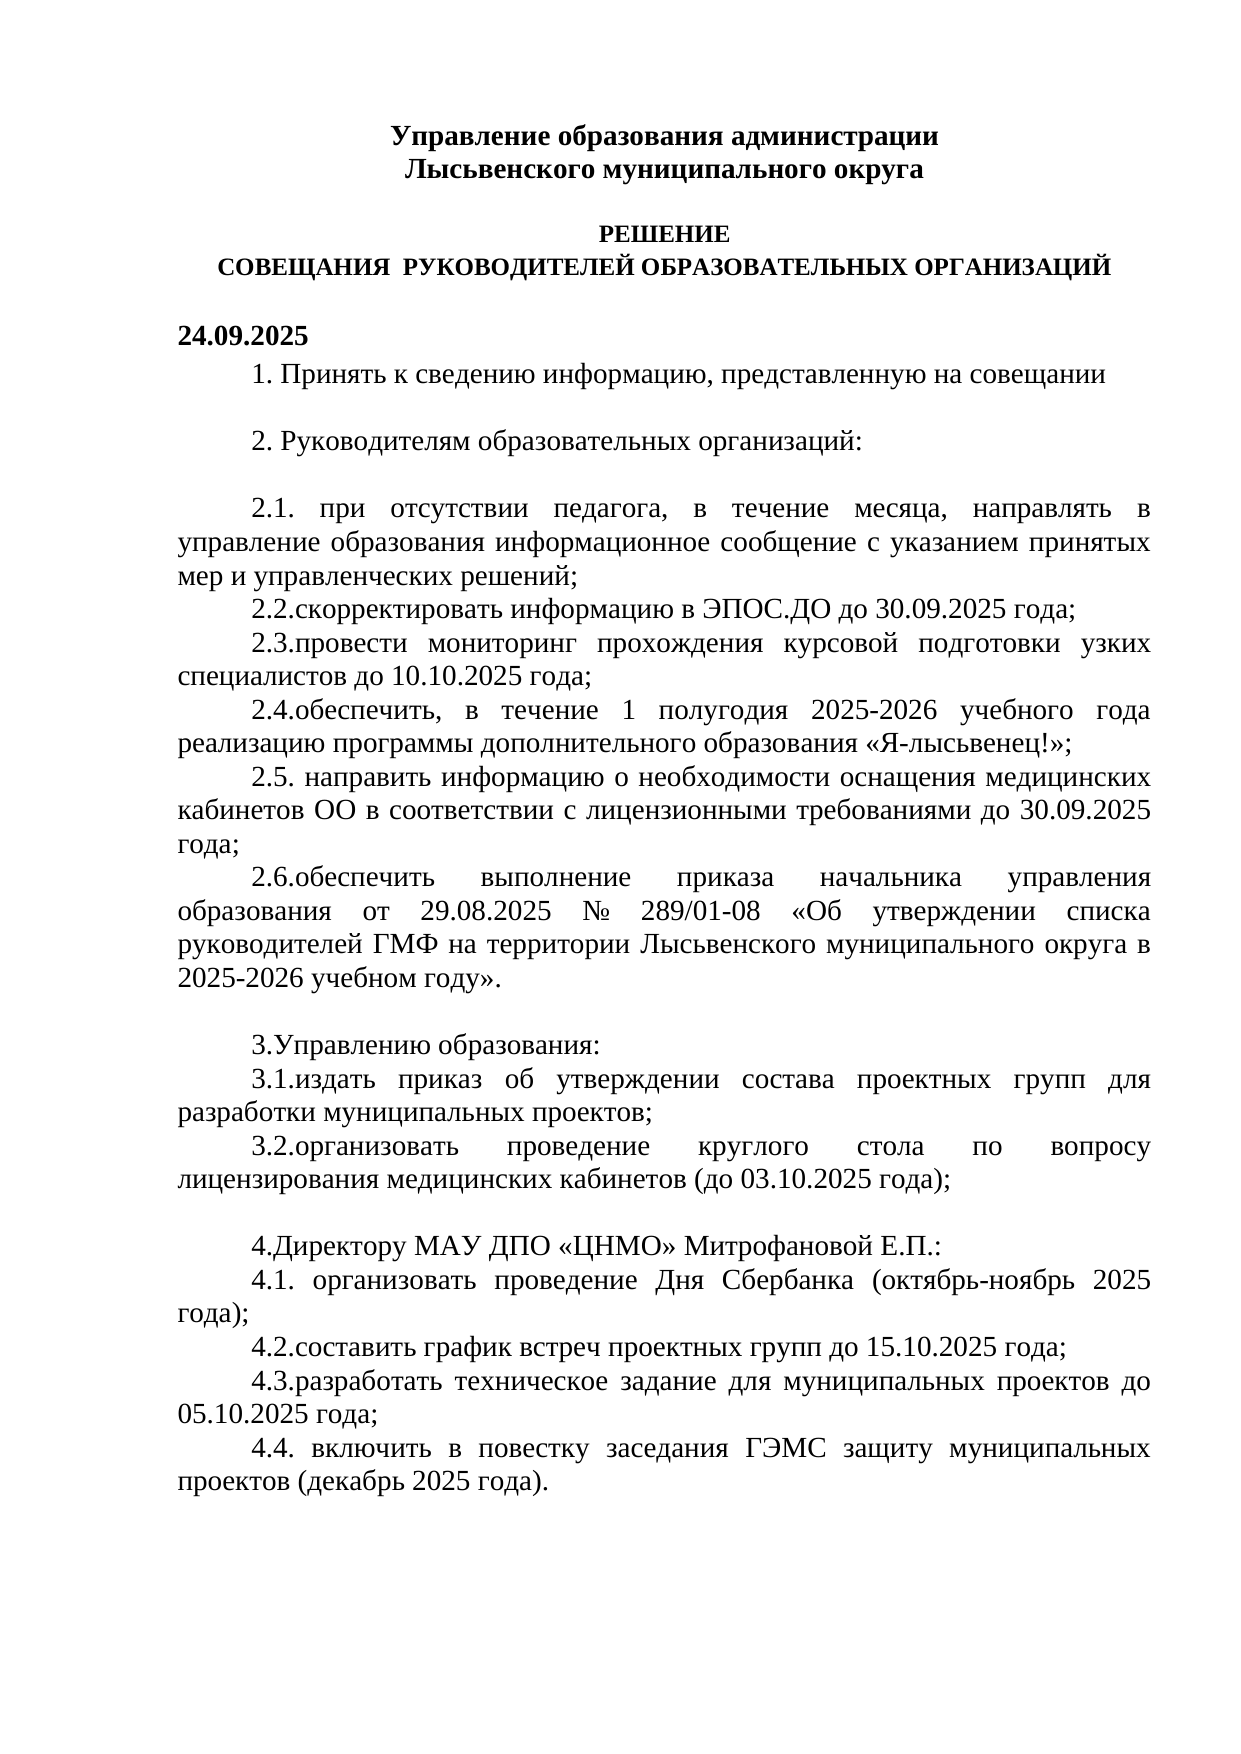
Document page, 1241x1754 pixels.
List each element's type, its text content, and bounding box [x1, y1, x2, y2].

text СОВЕЩАНИЯ РУКОВОДИТЕЛЕЙ ОБРАЗОВАТЕЛЬНЫХ ОРГАНИЗАЦИЙ [177, 252, 1152, 281]
text РЕШЕНИЕ [177, 219, 1152, 247]
text 2.4.обеспечить, в течение 1 полугодия 2025-2026 учебного года реализацию программы дополнительного образования «Я-лысьвенец!»; [177, 692, 1152, 759]
text Лысьвенского муниципального округа [177, 152, 1152, 185]
text 2.2.скорректировать информацию в ЭПОС.ДО до 30.09.2025 года; [177, 591, 1152, 625]
text 1. Принять к сведению информацию, представленную на совещании [177, 356, 1152, 390]
text 2.1. при отсутствии педагога, в течение месяца, направлять в управление образования информационное сообщение с указанием принятых мер и управленческих решений; [177, 491, 1152, 591]
text 3.1.издать приказ об утверждении состава проектных групп для разработки муниципальных проектов; [177, 1061, 1152, 1128]
text 2. Руководителям образовательных организаций: [177, 423, 1152, 457]
text 24.09.2025 [177, 318, 1152, 351]
text 3.Управлению образования: [177, 1027, 1152, 1061]
text 3.2.организовать проведение круглого стола по вопросу лицензирования медицинских кабинетов (до 03.10.2025 года); [177, 1128, 1152, 1195]
text 2.3.провести мониторинг прохождения курсовой подготовки узких специалистов до 10.10.2025 года; [177, 625, 1152, 692]
text 4.4. включить в повестку заседания ГЭМС защиту муниципальных проектов (декабрь 2025 года). [177, 1430, 1152, 1497]
text 4.3.разработать техническое задание для муниципальных проектов до 05.10.2025 года; [177, 1363, 1152, 1430]
text 2.6.обеспечить выполнение приказа начальника управления образования от 29.08.2025 № 289/01-08 «Об утверждении списка руководителей ГМФ на территории Лысьвенского муниципального округа в 2025-2026 учебном году». [177, 859, 1152, 994]
text 4.Директору МАУ ДПО «ЦНМО» Митрофановой Е.П.: [177, 1228, 1152, 1262]
text 2.5. направить информацию о необходимости оснащения медицинских кабинетов ОО в соответствии с лицензионными требованиями до 30.09.2025 года; [177, 759, 1152, 859]
text 4.2.составить график встреч проектных групп до 15.10.2025 года; [177, 1329, 1152, 1363]
text Управление образования администрации [177, 118, 1152, 152]
text 4.1. организовать проведение Дня Сбербанка (октябрь-ноябрь 2025 года); [177, 1262, 1152, 1329]
